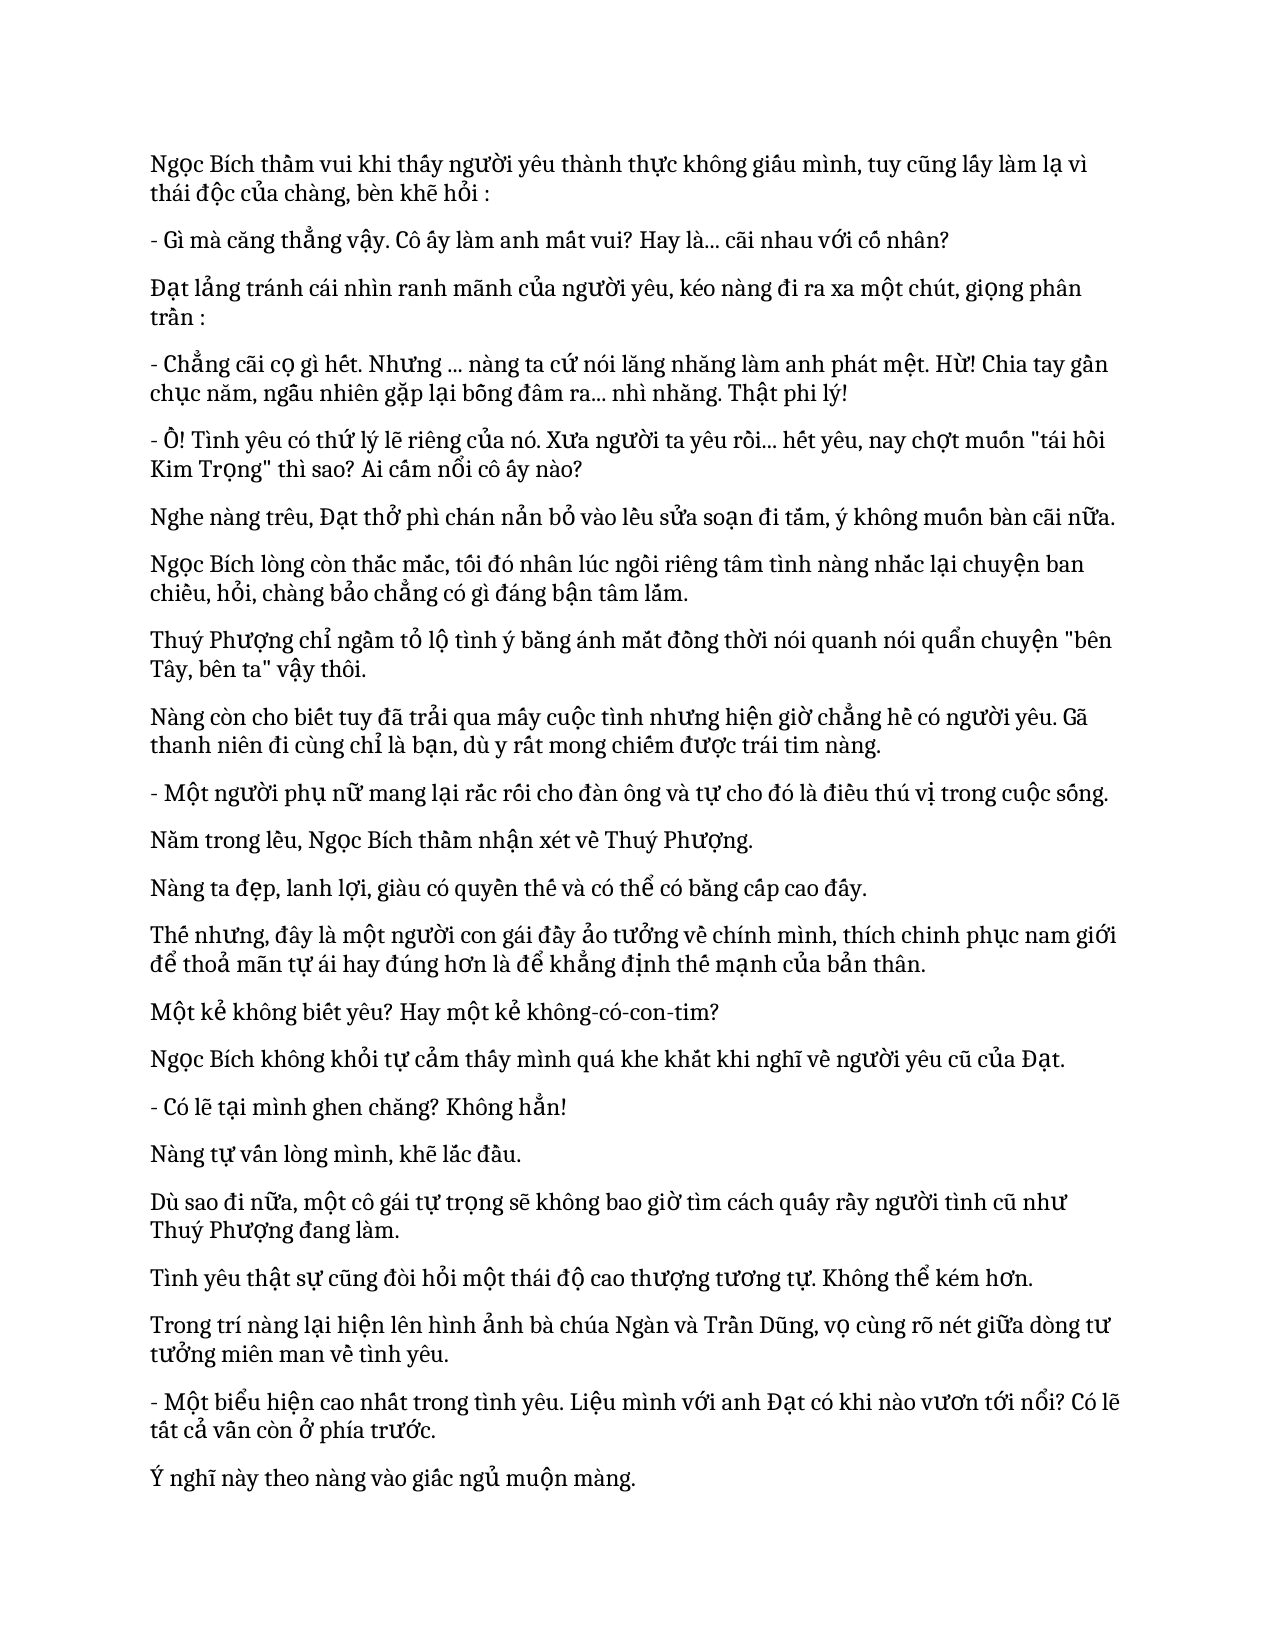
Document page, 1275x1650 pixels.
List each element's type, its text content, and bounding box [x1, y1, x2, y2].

text - Ồ! Tình yêu có thứ lý lẽ riêng của nó. Xưa người ta yêu rồi... hết yêu, nay chợt muốn "tái hồi Kim Trọng" thì sao? Ai cấm nổi cô ấy nào? [150, 426, 1125, 484]
text - Chẳng cãi cọ gì hết. Nhưng ... nàng ta cứ nói lăng nhăng làm anh phát mệt. Hừ! Chia tay gần chục năm, ngẫu nhiên gặp lại bỗng đâm ra... nhì nhằng. Thật phi lý! [150, 350, 1125, 407]
text Ý nghĩ này theo nàng vào giấc ngủ muộn màng. [150, 1464, 1125, 1492]
text Đạt lảng tránh cái nhìn ranh mãnh của người yêu, kéo nàng đi ra xa một chút, giọng phân trần : [150, 274, 1125, 331]
text Nàng ta đẹp, lanh lợi, giàu có quyền thế và có thể có bằng cấp cao đấy. [150, 874, 1125, 902]
text - Một biểu hiện cao nhất trong tình yêu. Liệu mình với anh Đạt có khi nào vươn tới nổi? Có lẽ tất cả vẫn còn ở phía trước. [150, 1387, 1125, 1445]
text - Một người phụ nữ mang lại rắc rối cho đàn ông và tự cho đó là điều thú vị trong cuộc sống. [150, 779, 1125, 807]
text Trong trí nàng lại hiện lên hình ảnh bà chúa Ngàn và Trần Dũng, vọ cùng rõ nét giữa dòng tư tưởng miên man về tình yêu. [150, 1311, 1125, 1369]
text Nghe nàng trêu, Đạt thở phì chán nản bỏ vào lều sửa soạn đi tắm, ý không muốn bàn cãi nữa. [150, 502, 1125, 531]
text - Có lẽ tại mình ghen chăng? Không hẳn! [150, 1092, 1125, 1121]
text Nằm trong lều, Ngọc Bích thầm nhận xét về Thuý Phượng. [150, 826, 1125, 855]
text Ngọc Bích không khỏi tự cảm thấy mình quá khe khắt khi nghĩ về người yêu cũ của Đạt. [150, 1045, 1125, 1074]
text Tình yêu thật sự cũng đòi hỏi một thái độ cao thượng tương tự. Không thể kém hơn. [150, 1264, 1125, 1292]
text Nàng tự vấn lòng mình, khẽ lắc đầu. [150, 1140, 1125, 1169]
text - Gì mà căng thẳng vậy. Cô ấy làm anh mất vui? Hay là... cãi nhau với cố nhân? [150, 226, 1125, 255]
text Ngọc Bích lòng còn thắc mắc, tối đó nhân lúc ngồi riêng tâm tình nàng nhắc lại chuyện ban chiều, hỏi, chàng bảo chẳng có gì đáng bận tâm lắm. [150, 550, 1125, 607]
text Một kẻ không biết yêu? Hay một kẻ không-có-con-tim? [150, 997, 1125, 1026]
text Ngọc Bích thầm vui khi thấy người yêu thành thực không giấu mình, tuy cũng lấy làm lạ vì thái độc của chàng, bèn khẽ hỏi : [150, 150, 1125, 207]
text Thế nhưng, đây là một người con gái đầy ảo tưởng về chính mình, thích chinh phục nam giới để thoả mãn tự ái hay đúng hơn là để khẳng định thế mạnh của bản thân. [150, 921, 1125, 979]
text Thuý Phượng chỉ ngầm tỏ lộ tình ý bằng ánh mắt đồng thời nói quanh nói quẩn chuyện "bên Tây, bên ta" vậy thôi. [150, 626, 1125, 684]
text Dù sao đi nữa, một cô gái tự trọng sẽ không bao giờ tìm cách quấy rầy người tình cũ như Thuý Phượng đang làm. [150, 1187, 1125, 1245]
text Nàng còn cho biết tuy đã trải qua mấy cuộc tình nhưng hiện giờ chẳng hề có người yêu. Gã thanh niên đi cùng chỉ là bạn, dù y rất mong chiếm được trái tim nàng. [150, 702, 1125, 760]
